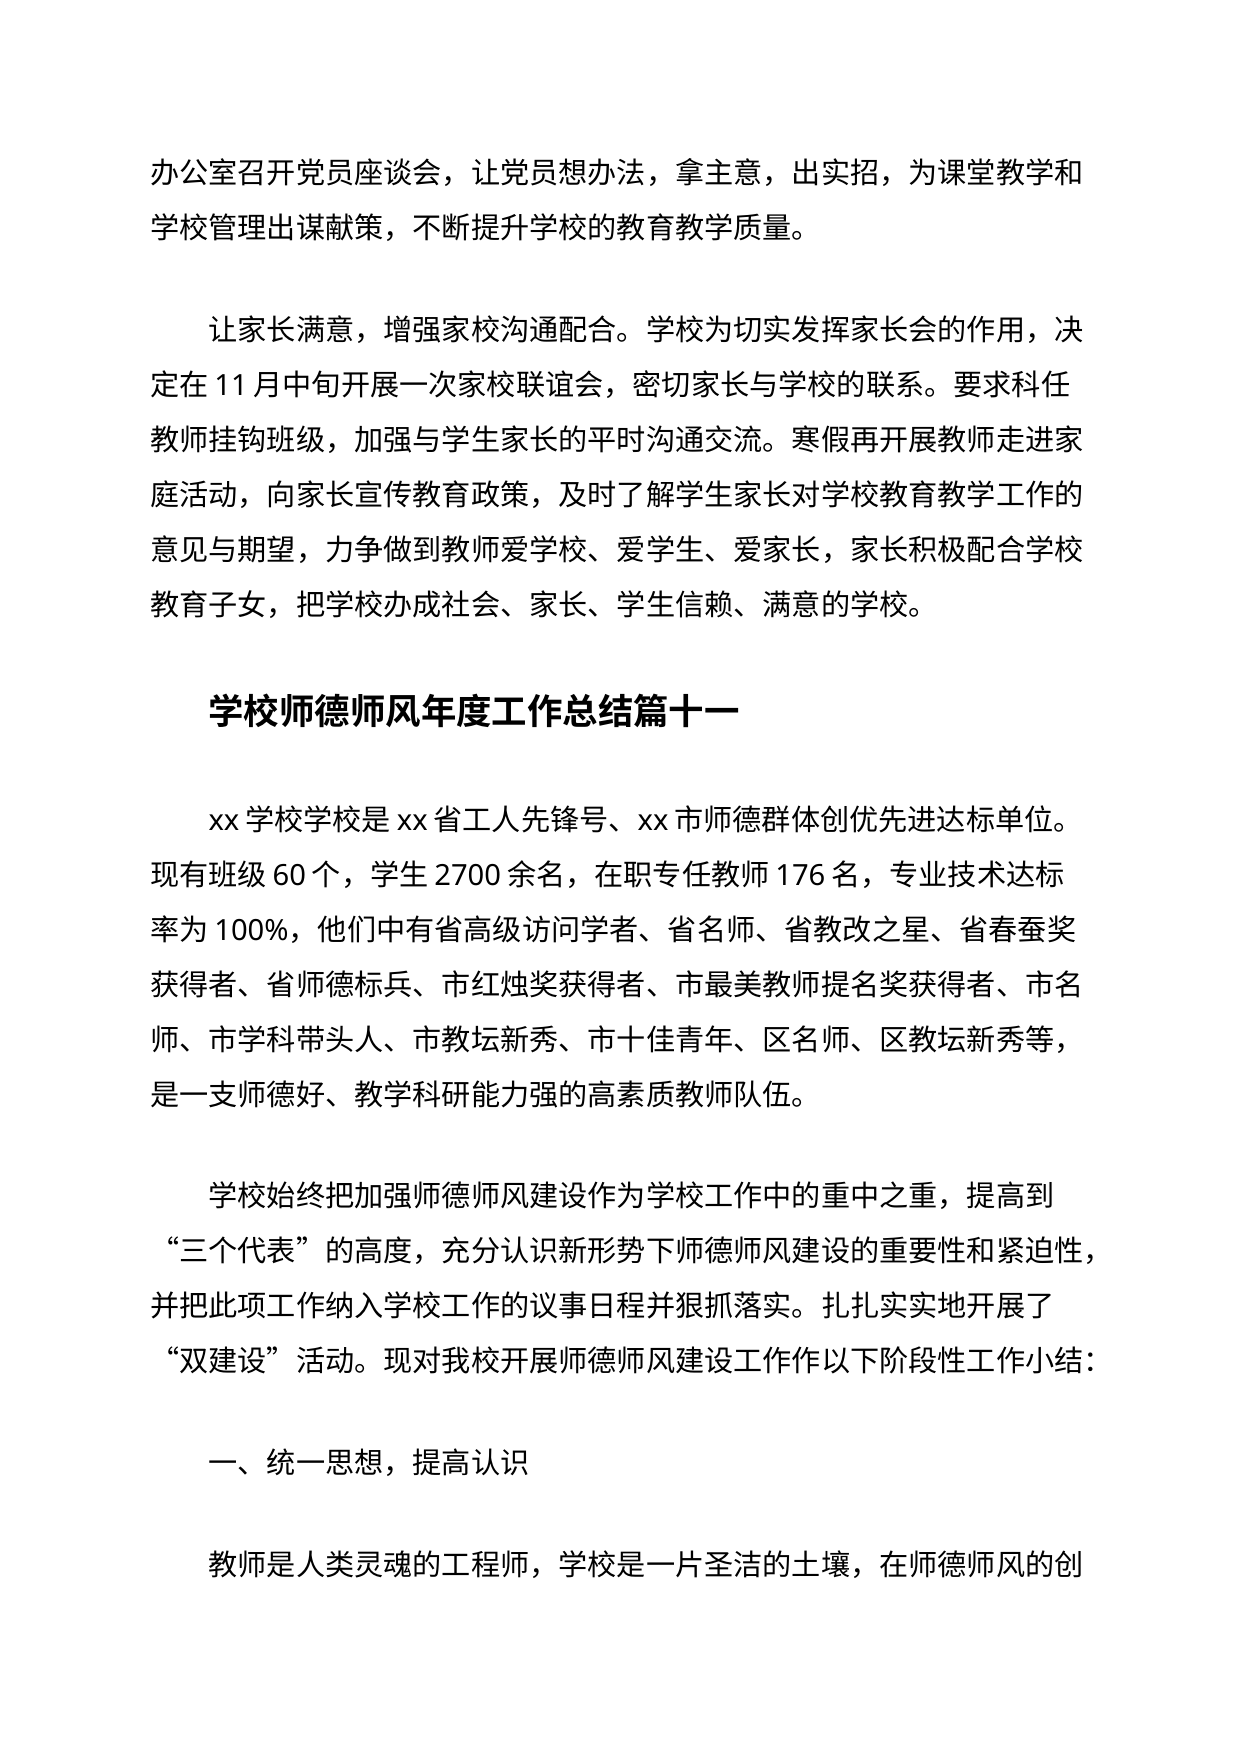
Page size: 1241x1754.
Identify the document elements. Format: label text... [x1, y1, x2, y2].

text xx学校学校是xx省工人先锋号、xx市师德群体创优先进达标单位。现有班级60个，学生2700余名，在职专任教师176名，专业技术达标率为100%，他们中有省高级访问学者、省名师、省教改之星、省春蚕奖获得者、省师德标兵、市红烛奖获得者、市最美教师提名奖获得者、市名师、市学科带头人、市教坛新秀、市十佳青年、区名师、区教坛新秀等，是一支师德好、教学科研能力强的高素质教师队伍。 [150, 796, 1090, 1113]
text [150, 150, 1090, 247]
text 一、统一思想，提高认识 [150, 1439, 1090, 1482]
text 让家长满意，增强家校沟通配合。学校为切实发挥家长会的作用，决定在11月中旬开展一次家校联谊会，密切家长与学校的联系。要求科任教师挂钩班级，加强与学生家长的平时沟通交流。寒假再开展教师走进家庭活动，向家长宣传教育政策，及时了解学生家长对学校教育教学工作的意见与期望，力争做到教师爱学校、爱学生、爱家长，家长积极配合学校教育子女，把学校办成社会、家长、学生信赖、满意的学校。 [150, 307, 1090, 623]
text 学校师德师风年度工作总结篇十一 [150, 683, 1090, 734]
text 学校始终把加强师德师风建设作为学校工作中的重中之重，提高到“三个代表”的高度，充分认识新形势下师德师风建设的重要性和紧迫性，并把此项工作纳入学校工作的议事日程并狠抓落实。扎扎实实地开展了“双建设”活动。现对我校开展师德师风建设工作作以下阶段性工作小结： [150, 1173, 1090, 1380]
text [150, 1541, 1090, 1583]
